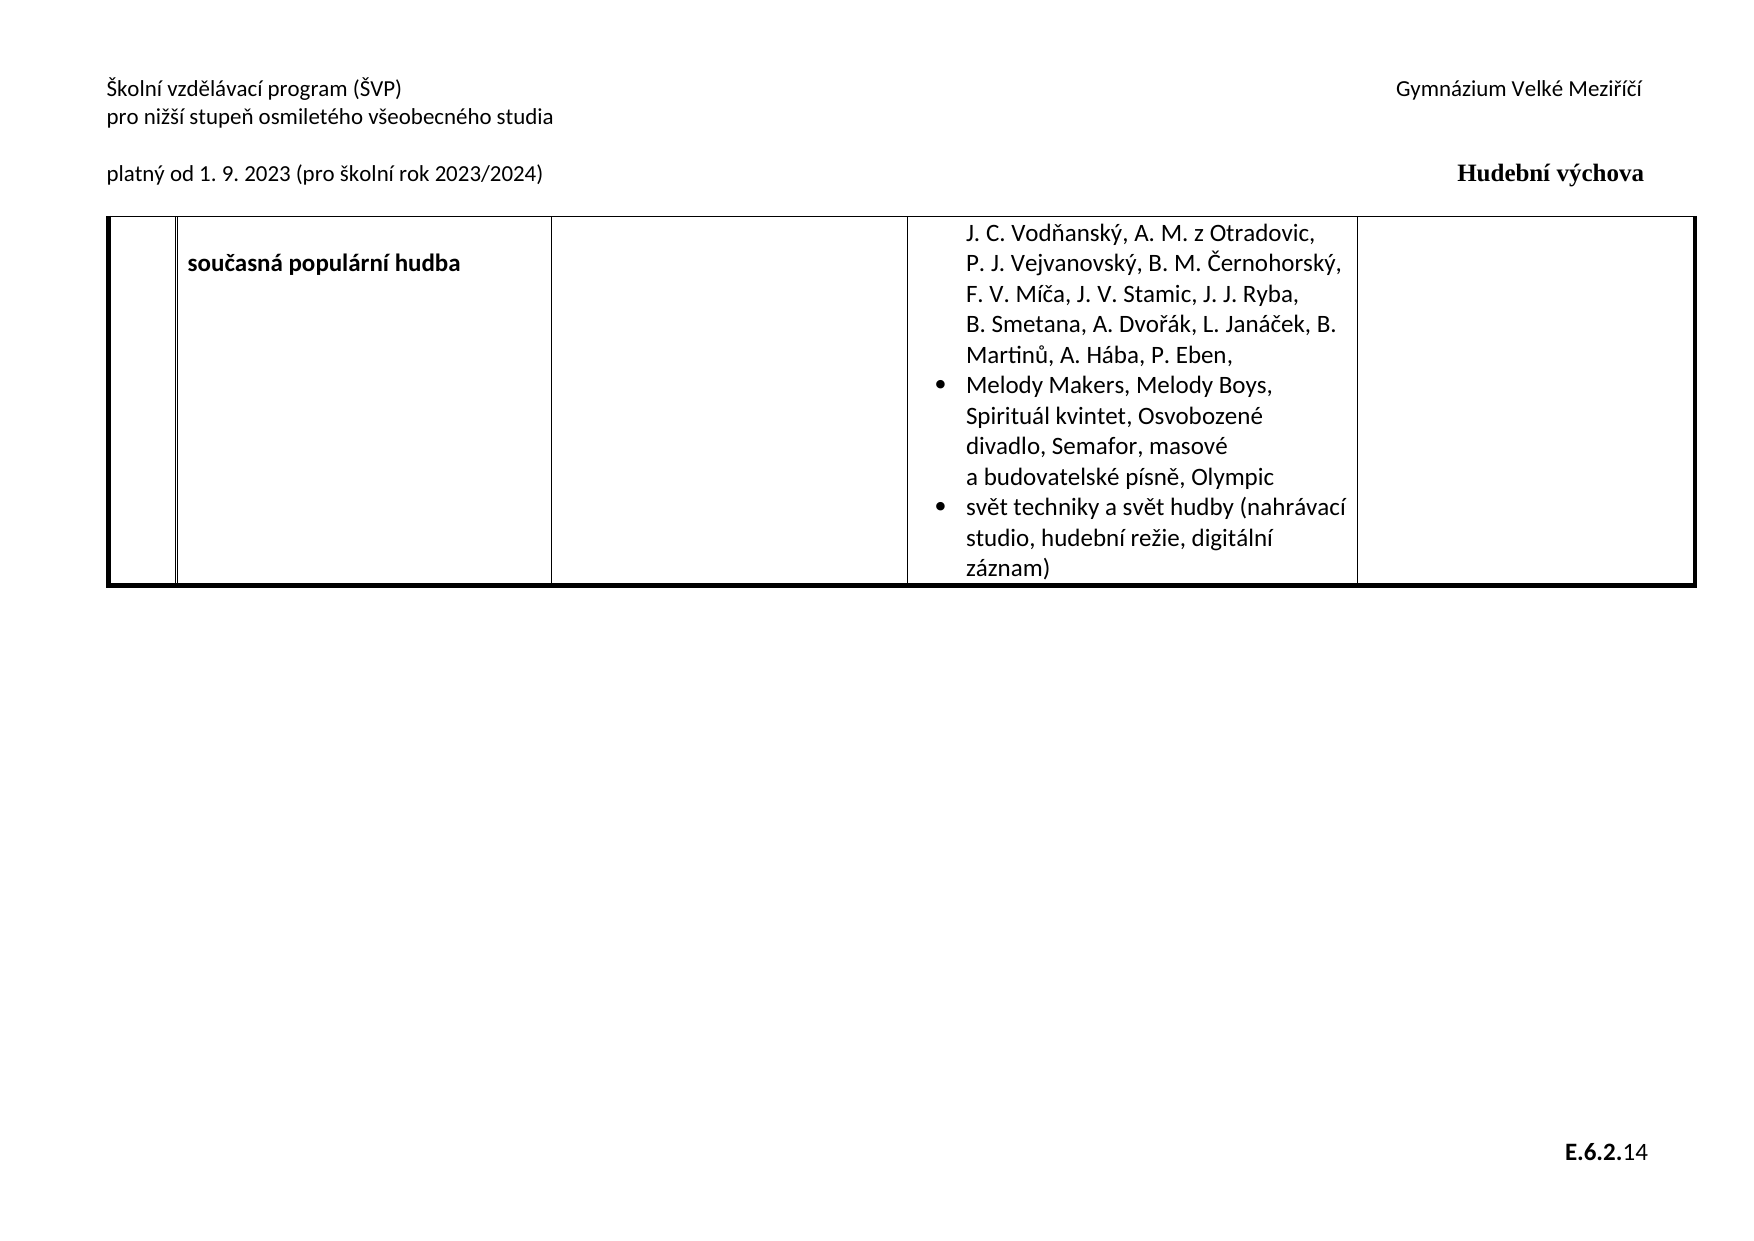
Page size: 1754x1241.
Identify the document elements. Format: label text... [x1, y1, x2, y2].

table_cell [1358, 217, 1693, 583]
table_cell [178, 217, 551, 583]
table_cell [552, 217, 907, 583]
table_cell 4. [111, 217, 175, 583]
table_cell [908, 217, 1357, 583]
